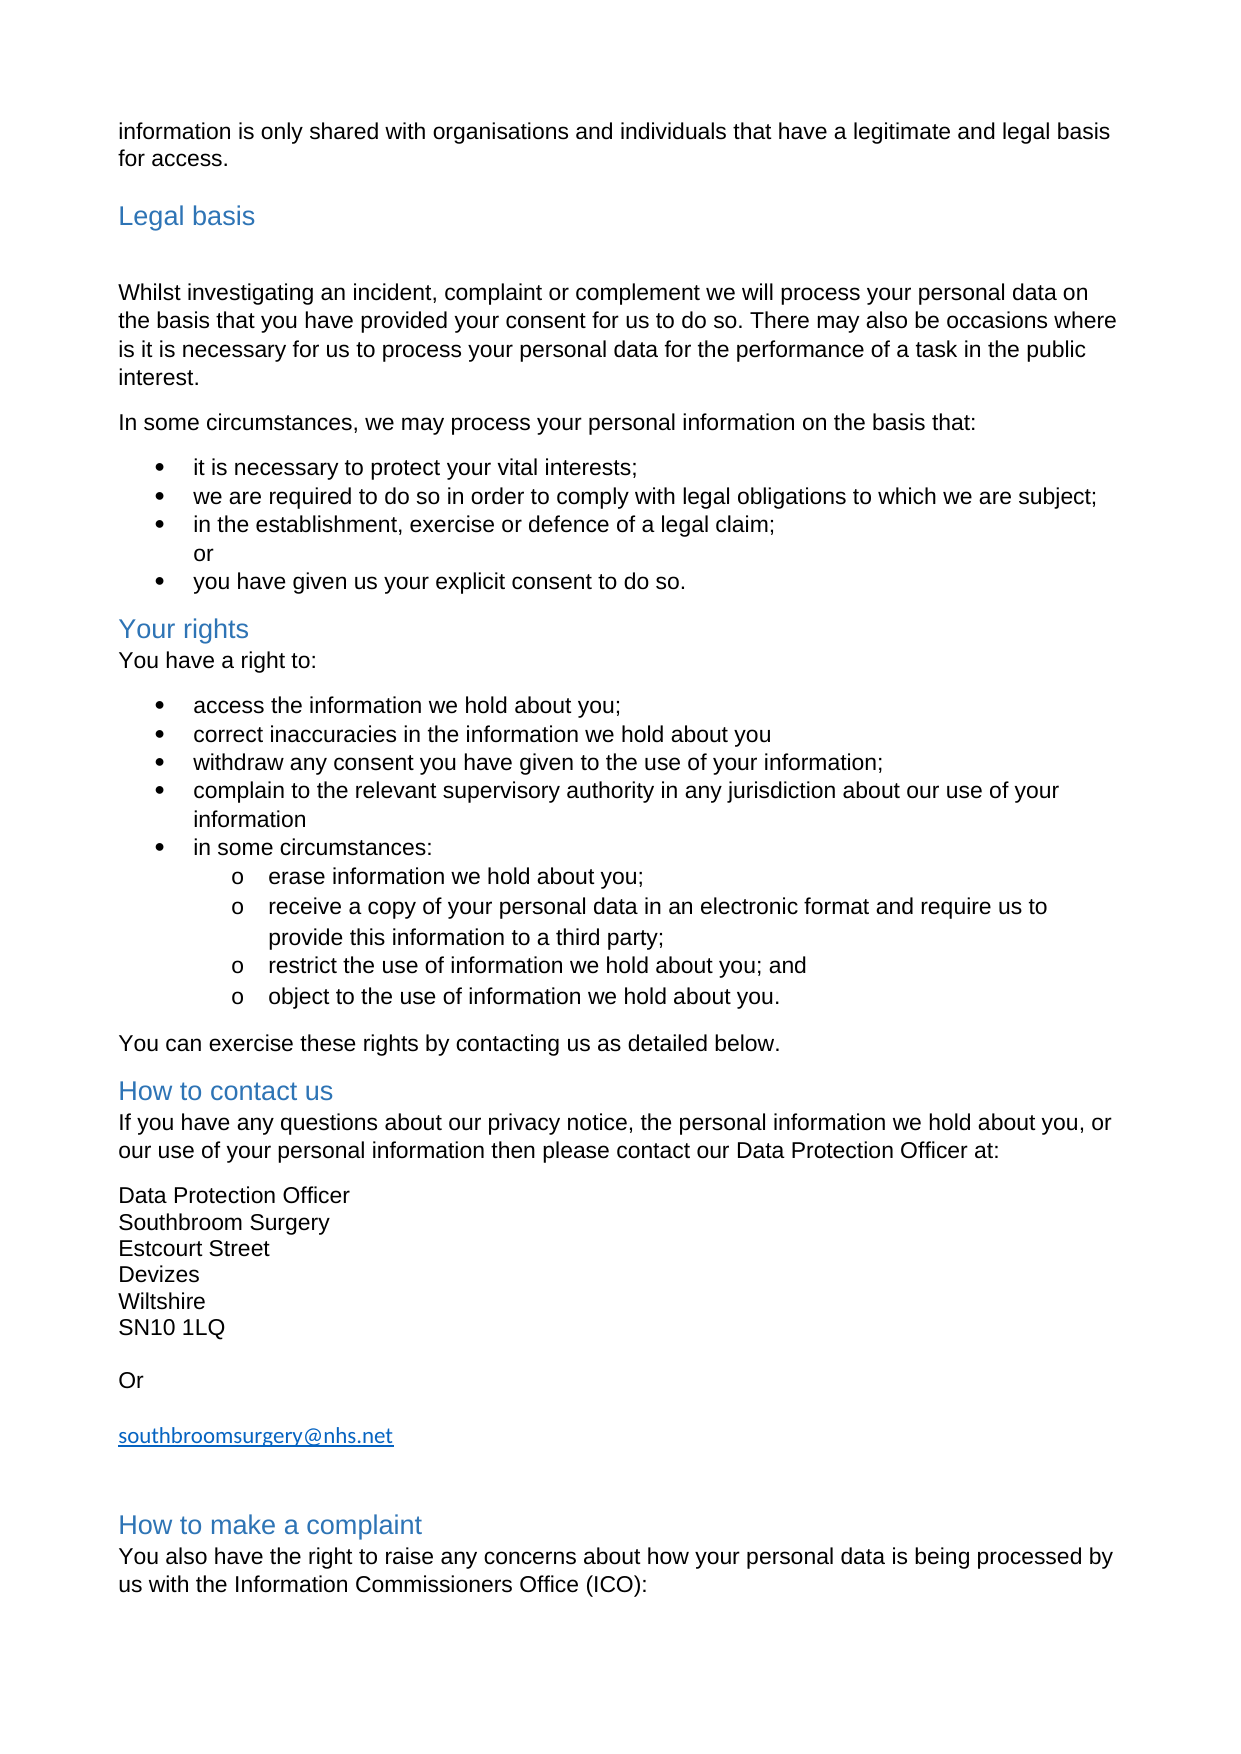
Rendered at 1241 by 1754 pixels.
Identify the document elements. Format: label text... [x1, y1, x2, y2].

list it is necessary to protect your vital interests; [156, 454, 1122, 481]
subtitle Legal basis [118, 200, 1122, 231]
list withdraw any consent you have given to the use of your information; [156, 749, 1122, 775]
text Whilst investigating an incident, complaint or complement we will process your personal data on the basis that you have provided your consent for us to do so. There may also be occasions where is it is necessary for us to process your personal data for the performance of a task in the public interest. [118, 279, 1122, 391]
list or [193, 540, 1122, 566]
list in some circumstances: [156, 834, 1122, 861]
text You have a right to: [118, 647, 1122, 673]
list erase information we hold about you; [231, 863, 1122, 891]
list access the information we hold about you; [156, 692, 1122, 718]
list in the establishment, exercise or defence of a legal claim; [156, 511, 1122, 538]
text If you have any questions about our privacy notice, the personal information we hold about you, or our use of your personal information then please contact our Data Protection Officer at: [118, 1109, 1122, 1163]
text SN10 1LQ [118, 1314, 1122, 1340]
list complain to the relevant supervisory authority in any jurisdiction about our use of your information [156, 777, 1122, 832]
text Data Protection Officer [118, 1182, 1122, 1208]
list object to the use of information we hold about you. [231, 983, 1122, 1011]
text Wiltshire [118, 1288, 1122, 1314]
subtitle How to make a complaint [118, 1509, 1122, 1541]
list receive a copy of your personal data in an electronic format and require us to provide this information to a third party; [231, 893, 1122, 950]
text You also have the right to raise any concerns about how your personal data is being processed by us with the Information Commissioners Office (ICO): [118, 1543, 1122, 1598]
text Southbroom Surgery [118, 1208, 1122, 1235]
subtitle How to contact us [118, 1075, 1122, 1106]
list we are required to do so in order to comply with legal obligations to which we are subject; [156, 483, 1122, 509]
list you have given us your explicit consent to do so. [156, 568, 1122, 594]
text Or [118, 1367, 1122, 1393]
text You can exercise these rights by contacting us as detailed below. [118, 1030, 1122, 1056]
text southbroomsurgery@nhs.net [118, 1421, 1122, 1449]
text Your rights [118, 613, 1122, 644]
list correct inaccuracies in the information we hold about you [156, 721, 1122, 747]
text Estcourt Street [118, 1235, 1122, 1261]
text Devizes [118, 1261, 1122, 1288]
list restrict the use of information we hold about you; and [231, 952, 1122, 980]
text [118, 118, 1122, 171]
text In some circumstances, we may process your personal information on the basis that: [118, 409, 1122, 436]
